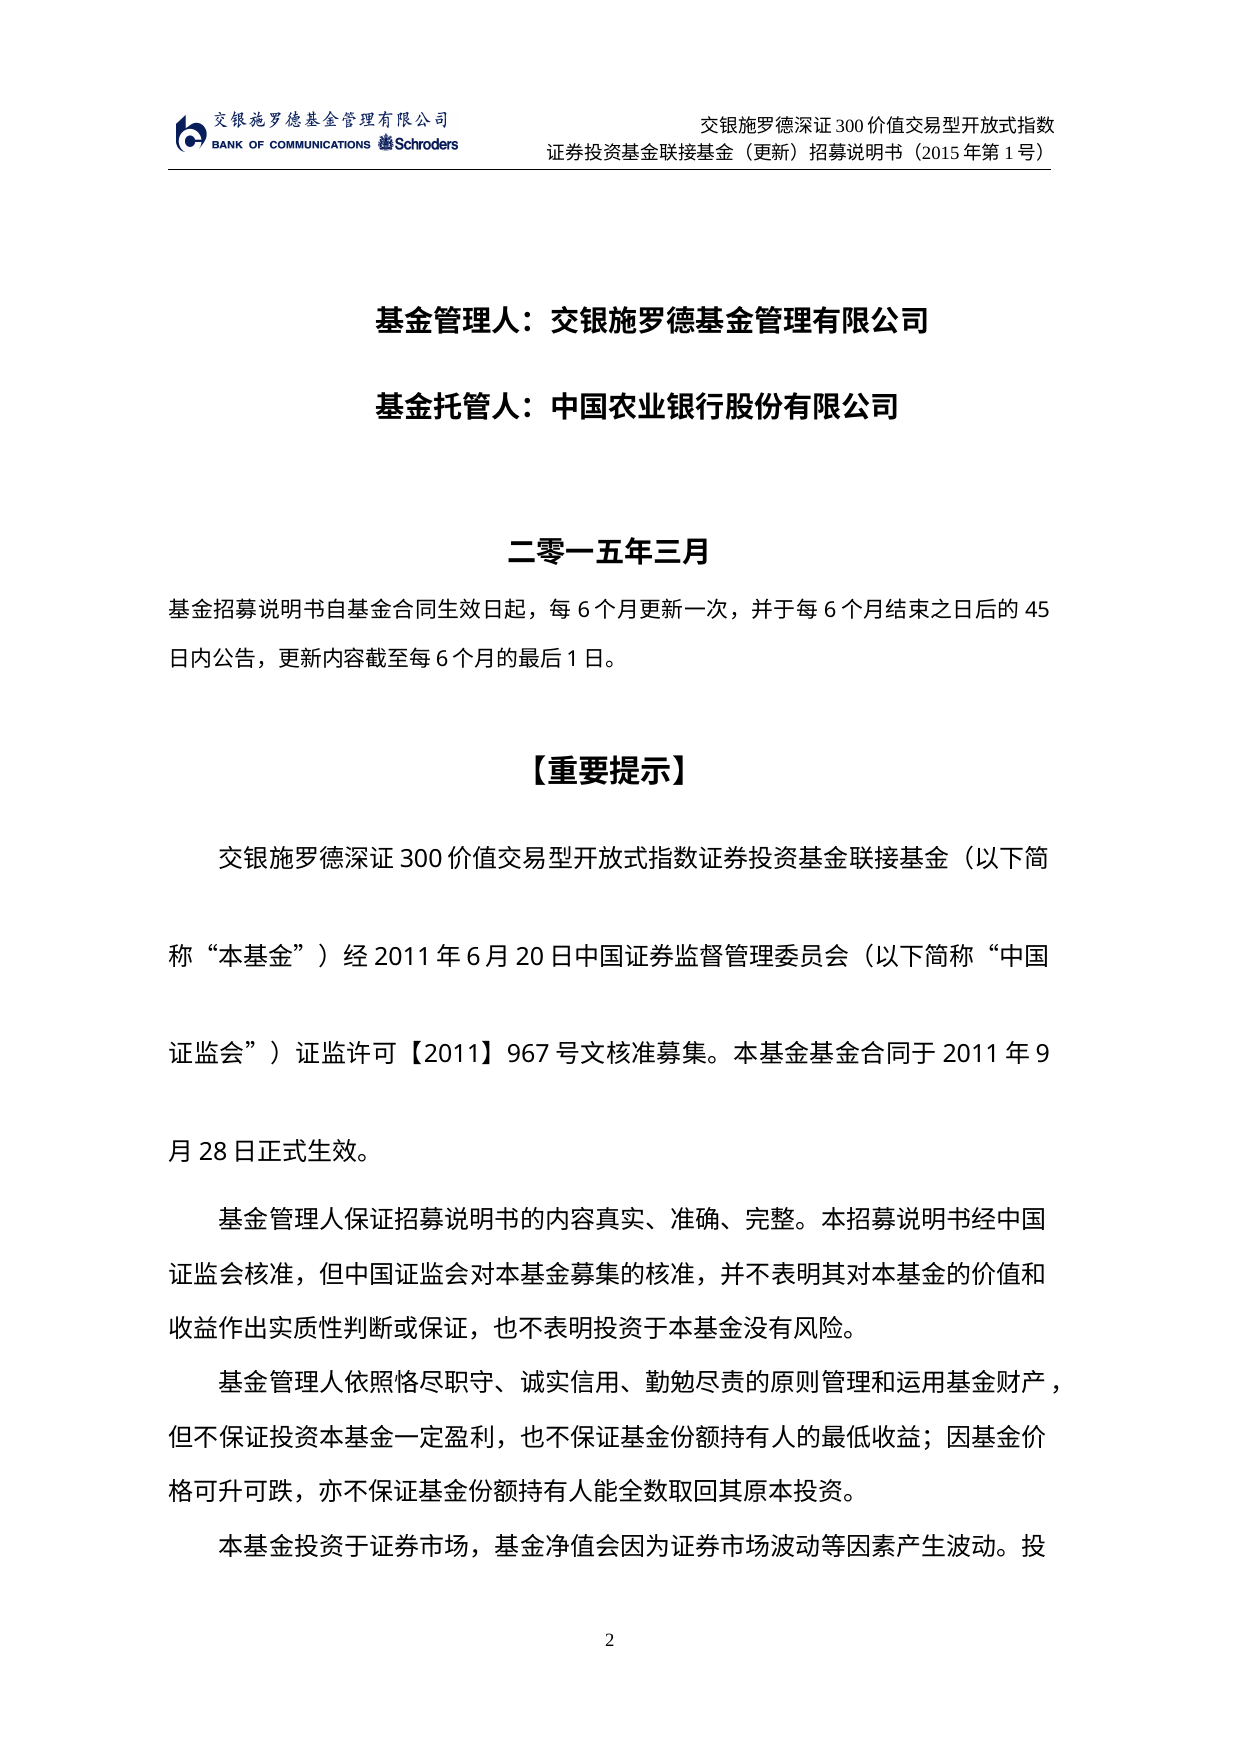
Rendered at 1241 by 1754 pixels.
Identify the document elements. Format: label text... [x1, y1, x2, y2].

text 基金管理人：交银施罗德基金管理有限公司 [375, 286, 1050, 351]
text 二零一五年三月 [169, 506, 1050, 571]
text 交银施罗德深证300价值交易型开放式指数证券投资基金联接基金（以下简称“本基金”）经2011年6月20日中国证券监督管理委员会（以下简称“中国证监会”）证监许可【2011】967号文核准募集。本基金基金合同于2011年9月28日正式生效。 [169, 824, 1050, 1182]
text 基金管理人保证招募说明书的内容真实、准确、完整。本招募说明书经中国证监会核准，但中国证监会对本基金募集的核准，并不表明其对本基金的价值和收益作出实质性判断或保证，也不表明投资于本基金没有风险。 [169, 1200, 1050, 1345]
picture [176, 111, 458, 152]
text 基金招募说明书自基金合同生效日起，每6个月更新一次，并于每6个月结束之日后的45日内公告，更新内容截至每6个月的最后1日。 [169, 592, 1050, 673]
text 基金管理人依照恪尽职守、诚实信用、勤勉尽责的原则管理和运用基金财产，但不保证投资本基金一定盈利，也不保证基金份额持有人的最低收益；因基金价格可升可跌，亦不保证基金份额持有人能全数取回其原本投资。 [169, 1363, 1050, 1508]
text 基金托管人：中国农业银行股份有限公司 [375, 372, 1050, 437]
text 【重要提示】 [169, 737, 1050, 802]
